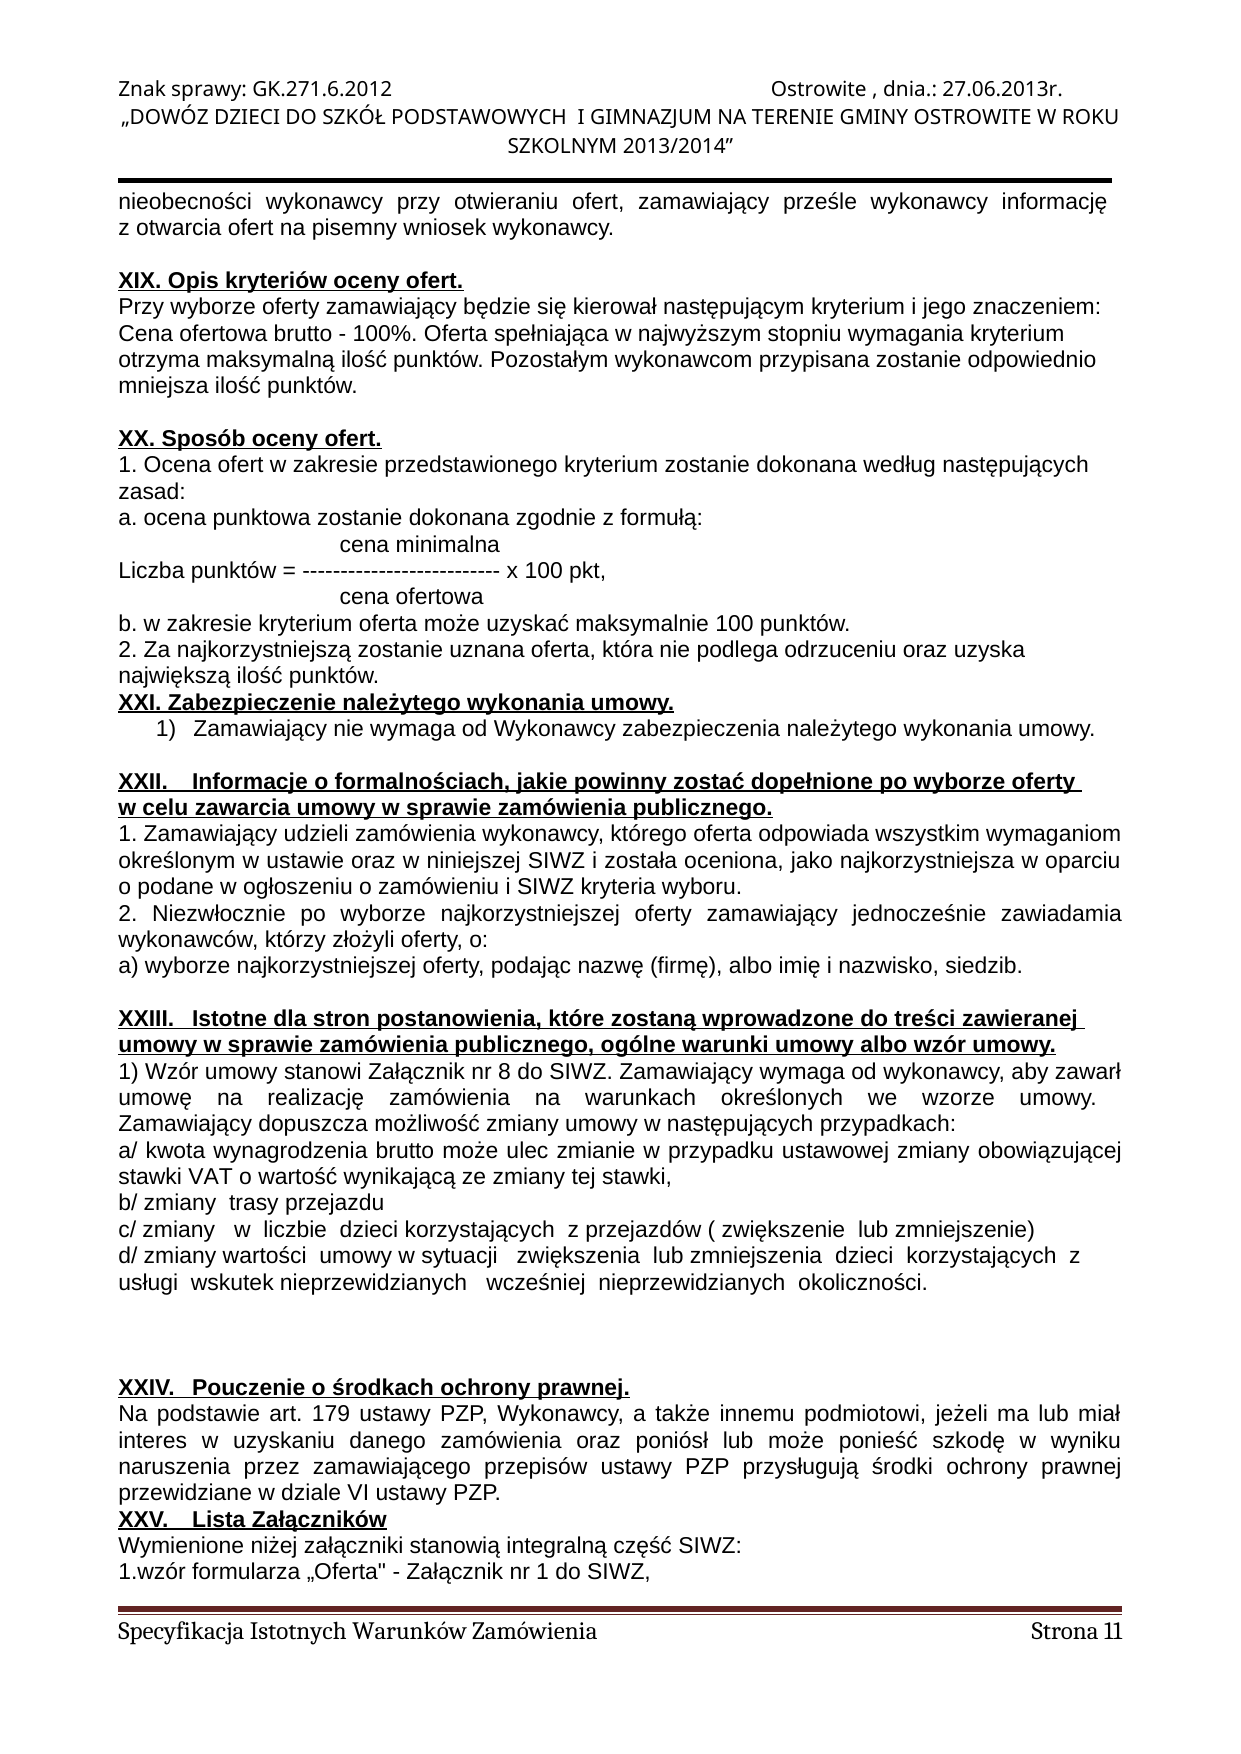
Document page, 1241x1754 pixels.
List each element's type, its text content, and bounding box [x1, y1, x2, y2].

text XX. Sposób oceny ofert. [118, 425, 1122, 451]
text 1. Zamawiający udzieli zamówienia wykonawcy, którego oferta odpowiada wszystkim wymaganiom określonym w ustawie oraz w niniejszej SIWZ i została oceniona, jako najkorzystniejsza w oparciu o podane w ogłoszeniu o zamówieniu i SIWZ kryteria wyboru. [118, 820, 1122, 899]
text XXII. Informacje o formalnościach, jakie powinny zostać dopełnione po wyborze oferty w celu zawarcia umowy w sprawie zamówienia publicznego. [118, 768, 1122, 820]
text c/ zmiany w liczbie dzieci korzystających z przejazdów ( zwiększenie lub zmniejszenie) [118, 1216, 1122, 1242]
text b/ zmiany trasy przejazdu [118, 1189, 1122, 1216]
text 2. Za najkorzystniejszą zostanie uznana oferta, która nie podlega odrzuceniu oraz uzyska największą ilość punktów. [118, 636, 1122, 689]
text 2. Niezwłocznie po wyborze najkorzystniejszej oferty zamawiający jednocześnie zawiadamia wykonawców, którzy złożyli oferty, o: [118, 899, 1122, 952]
text 1. Ocena ofert w zakresie przedstawionego kryterium zostanie dokonana według następujących zasad: [118, 451, 1122, 504]
text a) wyborze najkorzystniejszej oferty, podając nazwę (firmę), albo imię i nazwisko, siedzib. [118, 952, 1122, 978]
text Wymienione niżej załączniki stanowią integralną część SIWZ: [118, 1532, 1122, 1558]
text Liczba punktów = -------------------------- x 100 pkt, [118, 557, 1122, 583]
text 1.wzór formularza „Oferta" - Załącznik nr 1 do SIWZ, [118, 1558, 1122, 1585]
text Przy wyborze oferty zamawiający będzie się kierował następującym kryterium i jego znaczeniem: Cena ofertowa brutto - 100%. Oferta spełniająca w najwyższym stopniu wymagania kryterium otrzyma maksymalną ilość punktów. Pozostałym wykonawcom przypisana zostanie odpowiednio mniejsza ilość punktów. [118, 293, 1122, 399]
text b. w zakresie kryterium oferta może uzyskać maksymalnie 100 punktów. [118, 609, 1122, 636]
text XXI. Zabezpieczenie należytego wykonania umowy. [118, 689, 1122, 715]
text cena ofertowa [118, 583, 1122, 609]
text 1) Wzór umowy stanowi Załącznik nr 8 do SIWZ. Zamawiający wymaga od wykonawcy, aby zawarł umowę na realizację zamówienia na warunkach określonych we wzorze umowy. Zamawiający dopuszcza możliwość zmiany umowy w następujących przypadkach: [118, 1058, 1122, 1137]
list Zamawiający nie wymaga od Wykonawcy zabezpieczenia należytego wykonania umowy. [156, 715, 1122, 741]
text XIX. Opis kryteriów oceny ofert. [118, 267, 1122, 293]
text XXIII. Istotne dla stron postanowienia, które zostaną wprowadzone do treści zawieranej umowy w sprawie zamówienia publicznego, ogólne warunki umowy albo wzór umowy. [118, 1005, 1122, 1058]
text cena minimalna [118, 531, 1122, 557]
text a/ kwota wynagrodzenia brutto może ulec zmianie w przypadku ustawowej zmiany obowiązującej stawki VAT o wartość wynikającą ze zmiany tej stawki, [118, 1137, 1122, 1189]
text a. ocena punktowa zostanie dokonana zgodnie z formułą: [118, 504, 1122, 531]
text XXIV. Pouczenie o środkach ochrony prawnej. [118, 1374, 1122, 1400]
text d/ zmiany wartości umowy w sytuacji zwiększenia lub zmniejszenia dzieci korzystających z usługi wskutek nieprzewidzianych wcześniej nieprzewidzianych okoliczności. [118, 1242, 1122, 1295]
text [118, 188, 1122, 241]
text Na podstawie art. 179 ustawy PZP, Wykonawcy, a także innemu podmiotowi, jeżeli ma lub miał interes w uzyskaniu danego zamówienia oraz poniósł lub może ponieść szkodę w wyniku naruszenia przez zamawiającego przepisów ustawy PZP przysługują środki ochrony prawnej przewidziane w dziale VI ustawy PZP. [118, 1400, 1122, 1506]
text XXV. Lista Załączników [118, 1506, 1122, 1532]
